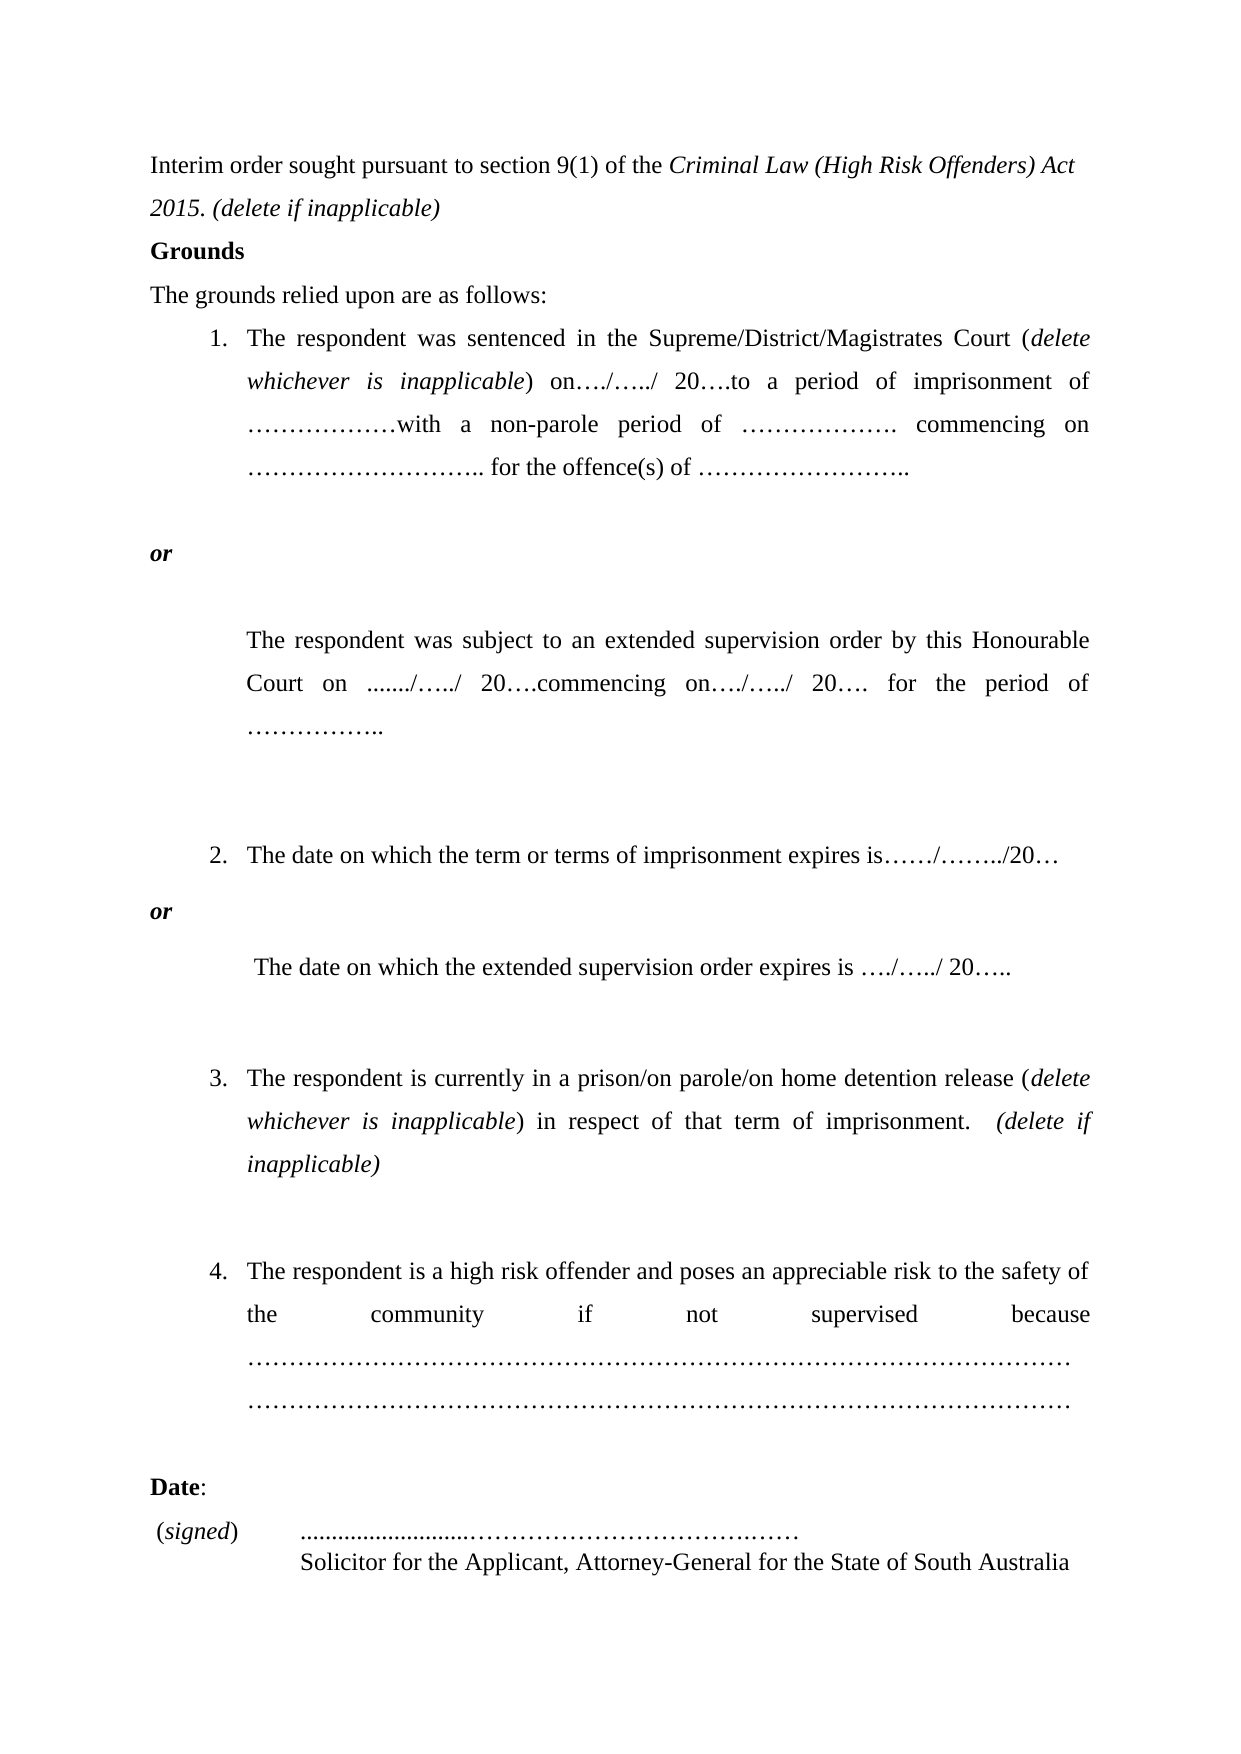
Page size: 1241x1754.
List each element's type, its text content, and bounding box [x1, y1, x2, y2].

list The respondent is a high risk offender and poses an appreciable risk to the safety of the community if not supervised because ……………………………………………………………………………………………………………………………………………………………………………… [209, 1256, 1090, 1414]
text or [150, 896, 1090, 925]
text or [150, 538, 1090, 567]
text Solicitor for the Applicant, Attorney-General for the State of South Australia [300, 1547, 1090, 1576]
list The respondent is currently in a prison/on parole/on home detention release (delete whichever is inapplicable) in respect of that term of imprisonment. (delete if inapplicable) [209, 1063, 1090, 1178]
list The respondent was sentenced in the Supreme/District/Magistrates Court (delete whichever is inapplicable) on…./…../ 20….to a period of imprisonment of ………………with a non-parole period of ………………. commencing on ……………………….. for the offence(s) of …………………….. [209, 323, 1090, 481]
list The date on which the term or terms of imprisonment expires is……/……../20… [209, 840, 1090, 869]
text Interim order sought pursuant to section 9(1) of the Criminal Law (High Risk Offenders) Act 2015. (delete if inapplicable) [150, 150, 1090, 222]
text The respondent was subject to an extended supervision order by this Honourable Court on ......./…../ 20….commencing on…./…../ 20…. for the period of …………….. [246, 625, 1090, 740]
text The grounds relied upon are as follows: [150, 280, 1090, 308]
text (signed) ...........................…………………………….…… [150, 1516, 1090, 1544]
text Date: [150, 1472, 1090, 1501]
text Grounds [150, 236, 1090, 265]
text The date on which the extended supervision order expires is …./…../ 20….. [150, 952, 1090, 980]
